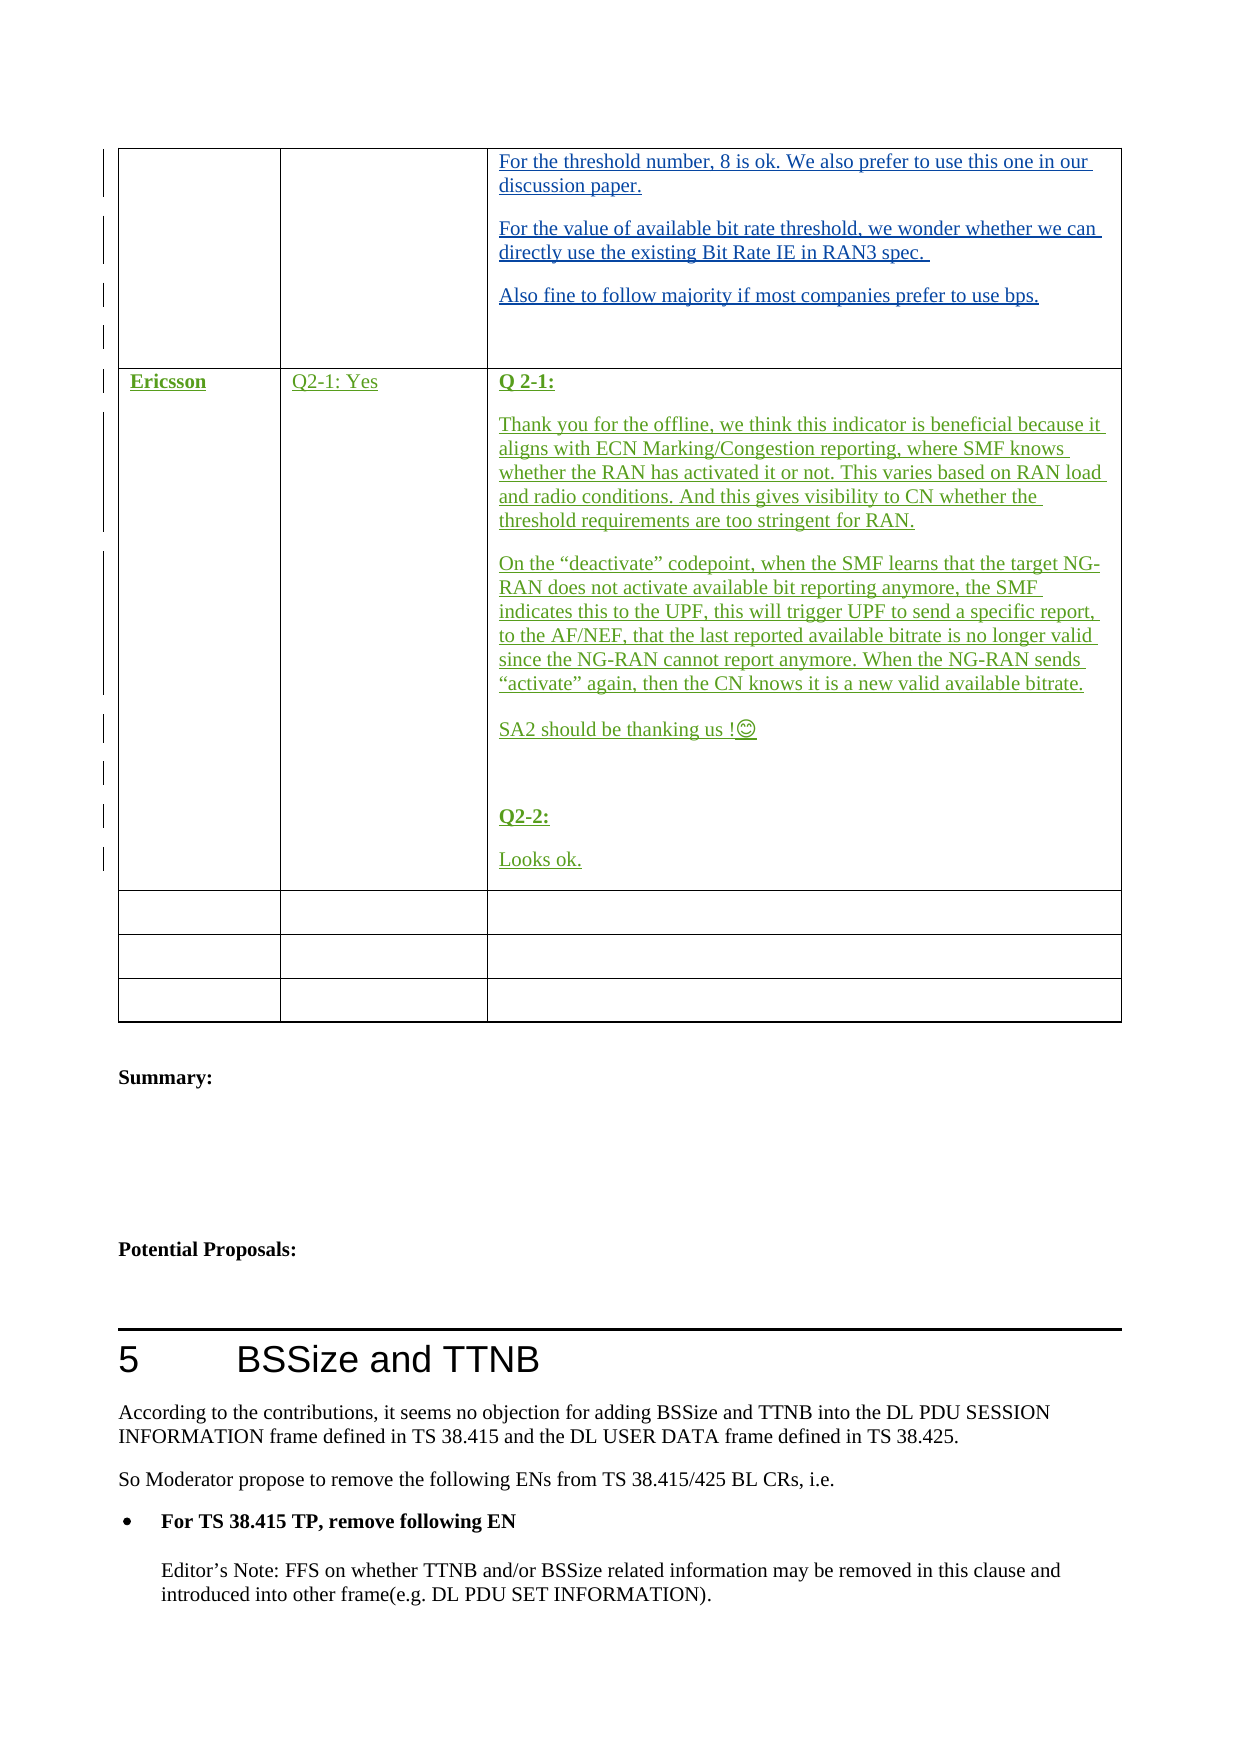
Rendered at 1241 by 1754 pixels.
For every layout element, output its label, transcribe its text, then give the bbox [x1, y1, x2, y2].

table_cell [488, 979, 1121, 1021]
table_cell [281, 369, 487, 890]
table_cell [488, 149, 1121, 368]
text According to the contributions, it seems no objection for adding BSSize and TTNB into the DL PDU SESSION INFORMATION frame defined in TS 38.415 and the DL USER DATA frame defined in TS 38.425. [118, 1399, 1122, 1448]
list For TS 38.415 TP, remove following EN [123, 1509, 1122, 1533]
subtitle 5 BSSize and TTNB [118, 1331, 1122, 1381]
table_cell [488, 369, 1121, 890]
table_cell [119, 149, 280, 368]
table_cell [119, 891, 280, 934]
table_cell [119, 979, 280, 1021]
table_cell [281, 149, 487, 368]
table_cell [281, 935, 487, 977]
table_cell [119, 369, 280, 890]
table_cell [488, 891, 1121, 934]
text Summary: [118, 1065, 1122, 1089]
table_cell [119, 935, 280, 977]
text So Moderator propose to remove the following ENs from TS 38.415/425 BL CRs, i.e. [118, 1466, 1122, 1491]
table_cell [488, 935, 1121, 977]
text Editor’s Note: FFS on whether TTNB and/or BSSize related information may be removed in this clause and introduced into other frame(e.g. DL PDU SET INFORMATION). [161, 1558, 1122, 1606]
table_cell [281, 979, 487, 1021]
text Potential Proposals: [118, 1236, 1122, 1261]
table_cell [281, 891, 487, 934]
